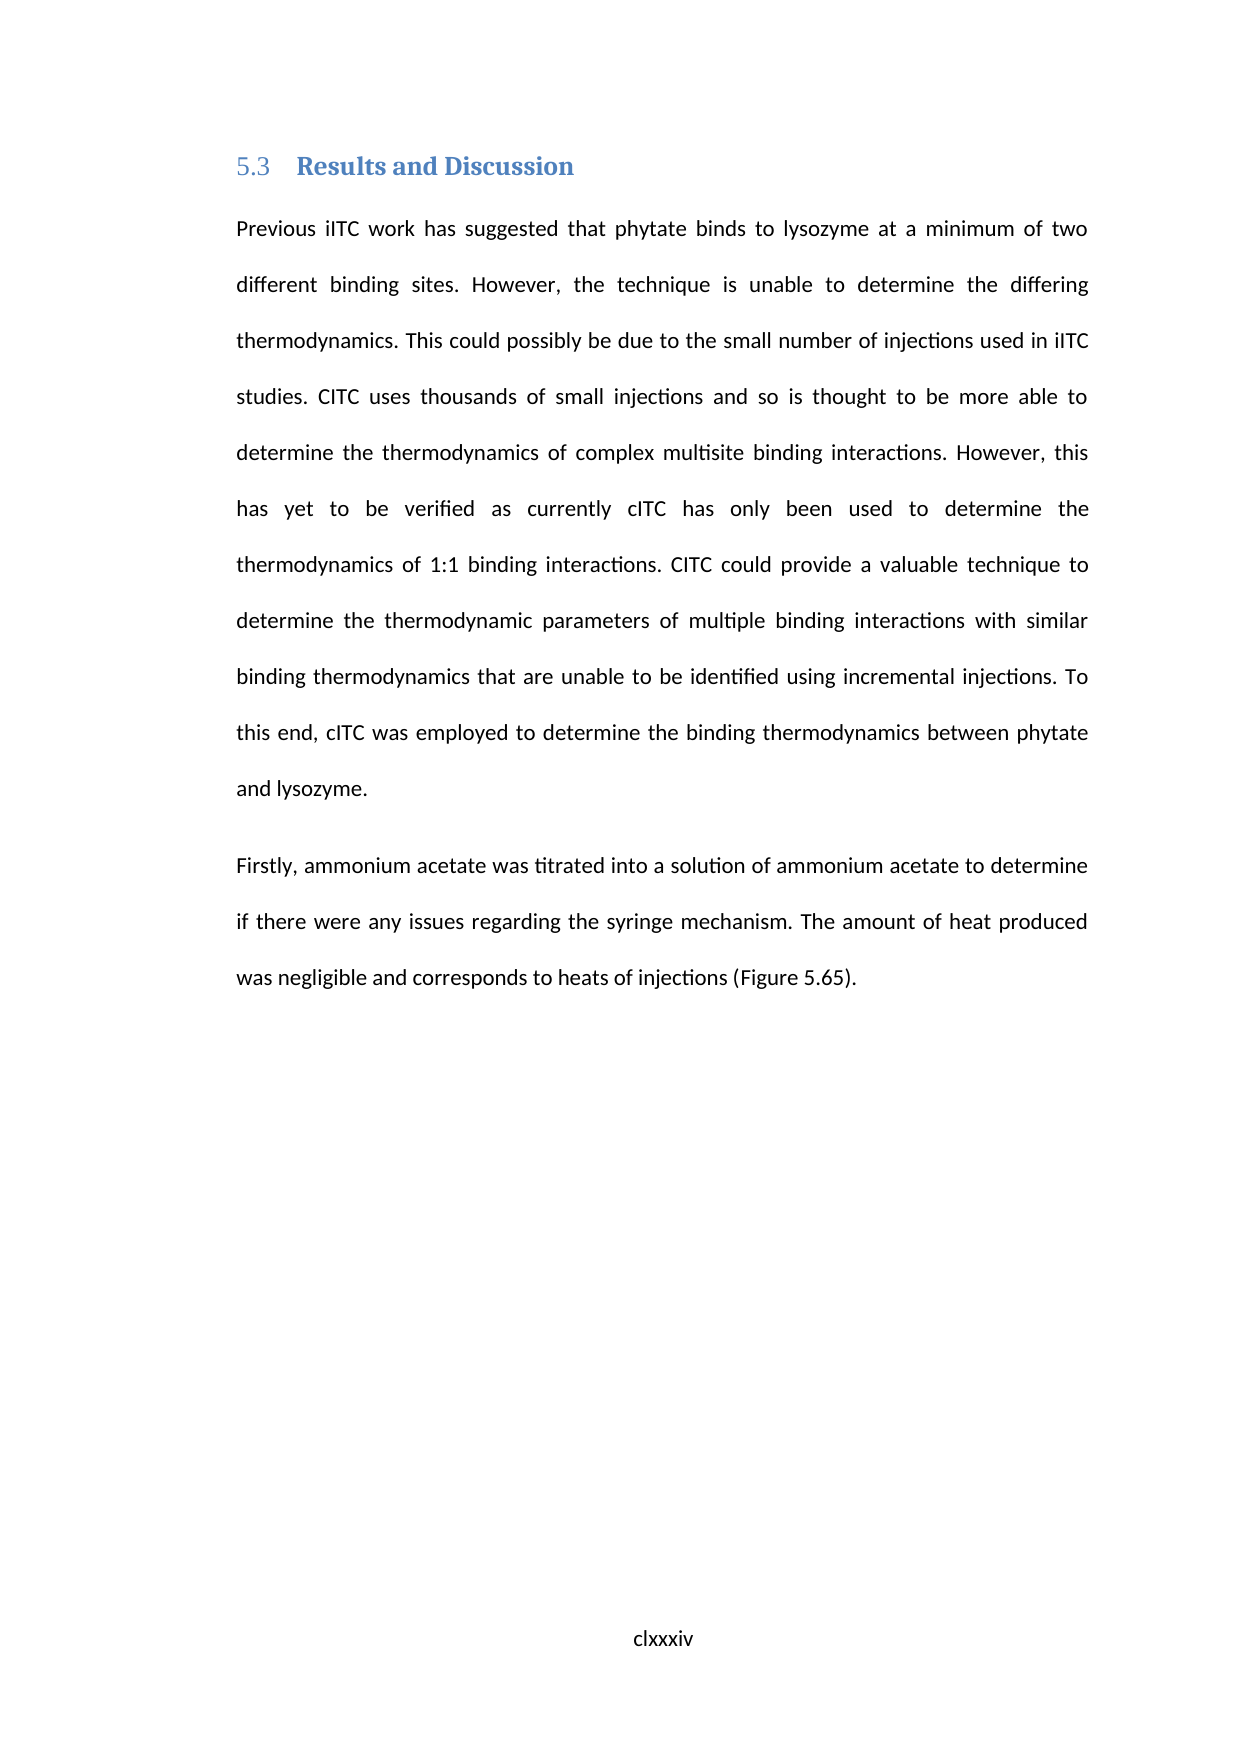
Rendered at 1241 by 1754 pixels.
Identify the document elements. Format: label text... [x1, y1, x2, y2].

text Previous iITC work has suggested that phytate binds to lysozyme at a minimum of two different binding sites. However, the technique is unable to determine the differing thermodynamics. This could possibly be due to the small number of injections used in iITC studies. CITC uses thousands of small injections and so is thought to be more able to determine the thermodynamics of complex multisite binding interactions. However, this has yet to be verified as currently cITC has only been used to determine the thermodynamics of 1:1 binding interactions. CITC could provide a valuable technique to determine the thermodynamic parameters of multiple binding interactions with similar binding thermodynamics that are unable to be identified using incremental injections. To this end, cITC was employed to determine the binding thermodynamics between phytate and lysozyme. [236, 214, 1090, 803]
subtitle Results and Discussion [236, 150, 1090, 182]
